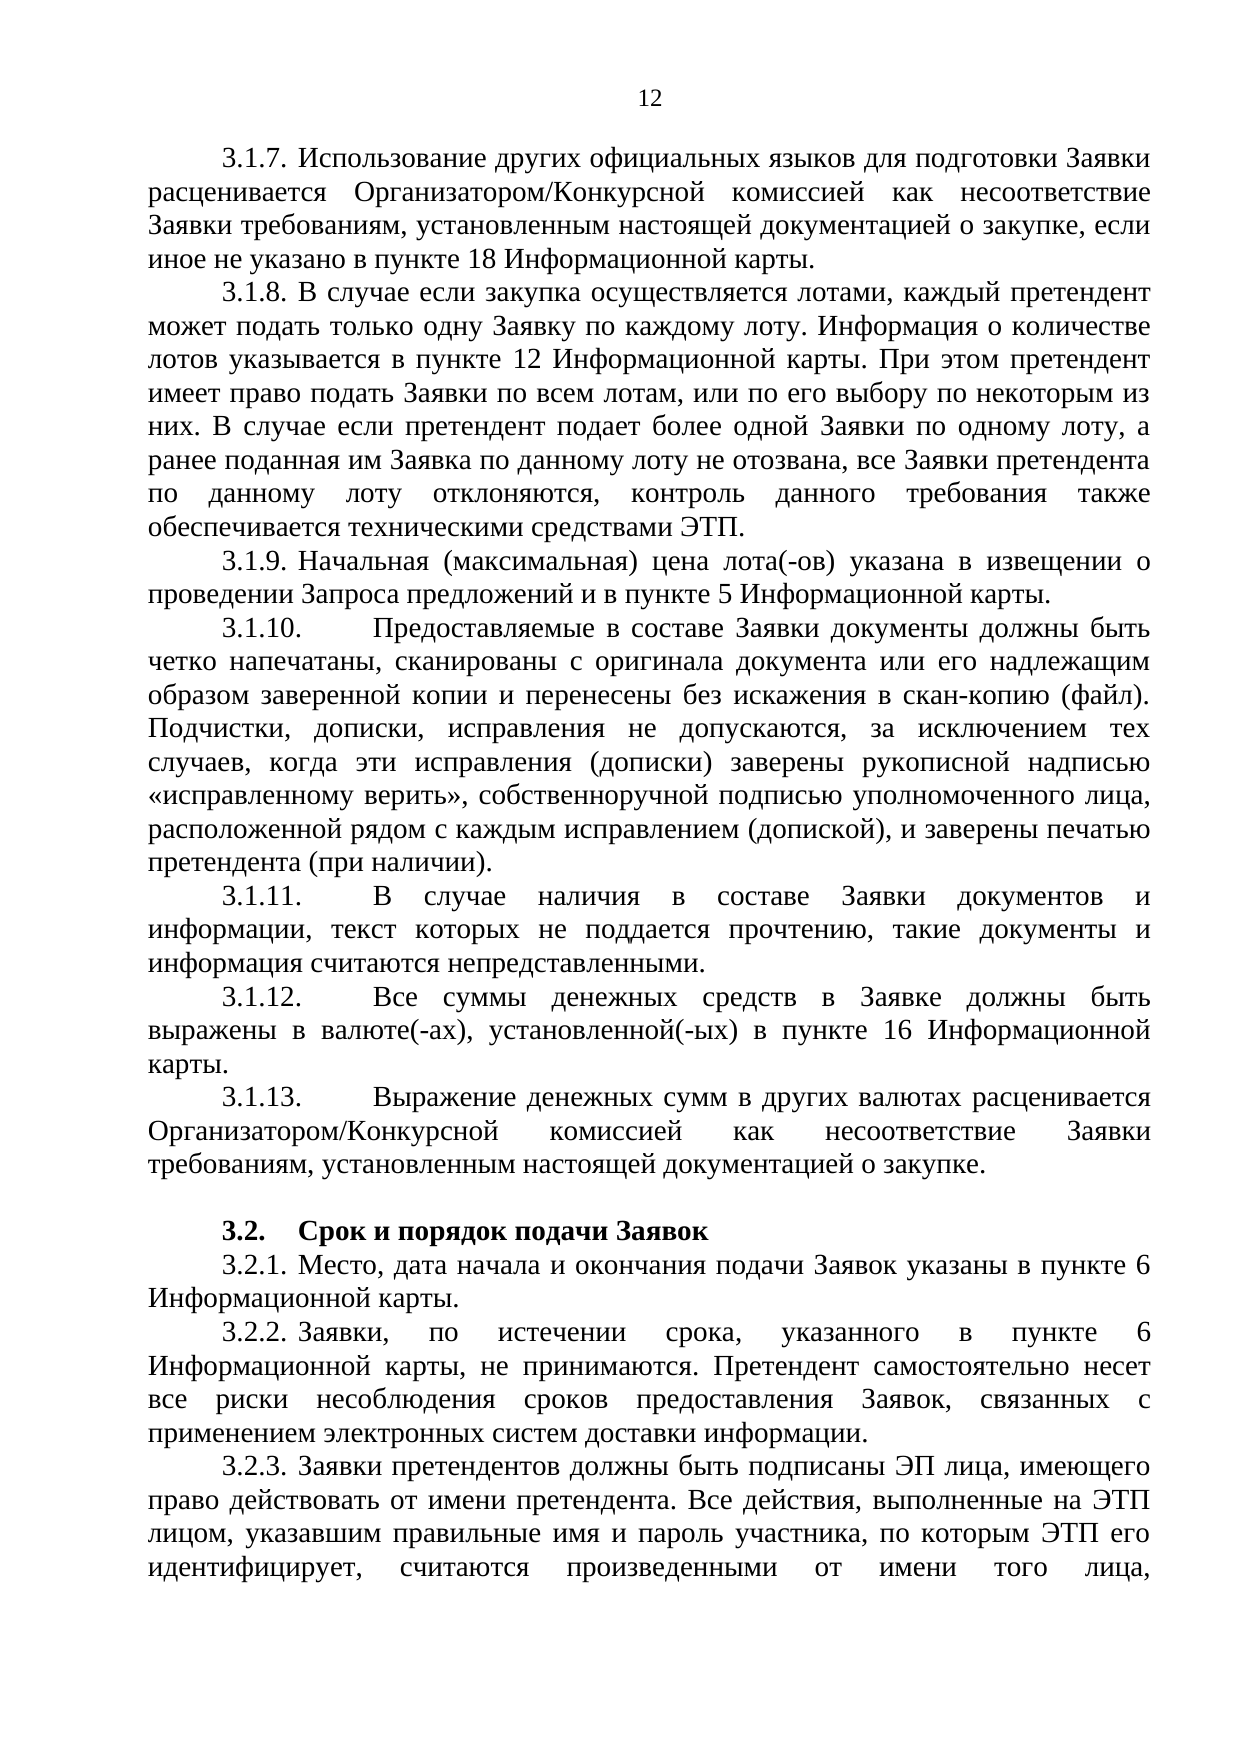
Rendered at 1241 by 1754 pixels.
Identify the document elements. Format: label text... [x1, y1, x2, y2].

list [148, 1448, 1152, 1582]
list Выражение денежных сумм в других валютах расценивается Организатором/Конкурсной комиссией как несоответствие Заявки требованиям, установленным настоящей документацией о закупке. [148, 1079, 1152, 1180]
list Срок и порядок подачи Заявок [148, 1213, 1152, 1247]
list Все суммы денежных средств в Заявке должны быть выражены в валюте(-ах), установленной(-ых) в пункте 16 Информационной карты. [148, 979, 1152, 1079]
list Начальная (максимальная) цена лота(-ов) указана в извещении о проведении Запроса предложений и в пункте 5 Информационной карты. [148, 543, 1152, 610]
list В случае наличия в составе Заявки документов и информации, текст которых не поддается прочтению, такие документы и информация считаются непредставленными. [148, 878, 1152, 979]
list Место, дата начала и окончания подачи Заявок указаны в пункте 6 Информационной карты. [148, 1247, 1152, 1314]
list Заявки, по истечении срока, указанного в пункте 6 Информационной карты, не принимаются. Претендент самостоятельно несет все риски несоблюдения сроков предоставления Заявок, связанных с применением электронных систем доставки информации. [148, 1314, 1152, 1448]
list Предоставляемые в составе Заявки документы должны быть четко напечатаны, сканированы с оригинала документа или его надлежащим образом заверенной копии и перенесены без искажения в скан-копию (файл). Подчистки, дописки, исправления не допускаются, за исключением тех случаев, когда эти исправления (дописки) заверены рукописной надписью «исправленному верить», собственноручной подписью уполномоченного лица, расположенной рядом с каждым исправлением (допиской), и заверены печатью претендента (при наличии). [148, 610, 1152, 878]
list Использование других официальных языков для подготовки Заявки расценивается Организатором/Конкурсной комиссией как несоответствие Заявки требованиям, установленным настоящей документацией о закупке, если иное не указано в пункте 18 Информационной карты. [148, 140, 1152, 274]
list В случае если закупка осуществляется лотами, каждый претендент может подать только одну Заявку по каждому лоту. Информация о количестве лотов указывается в пункте 12 Информационной карты. При этом претендент имеет право подать Заявки по всем лотам, или по его выбору по некоторым из них. В случае если претендент подает более одной Заявки по одному лоту, а ранее поданная им Заявка по данному лоту не отозвана, все Заявки претендента по данному лоту отклоняются, контроль данного требования также обеспечивается техническими средствами ЭТП. [148, 274, 1152, 543]
